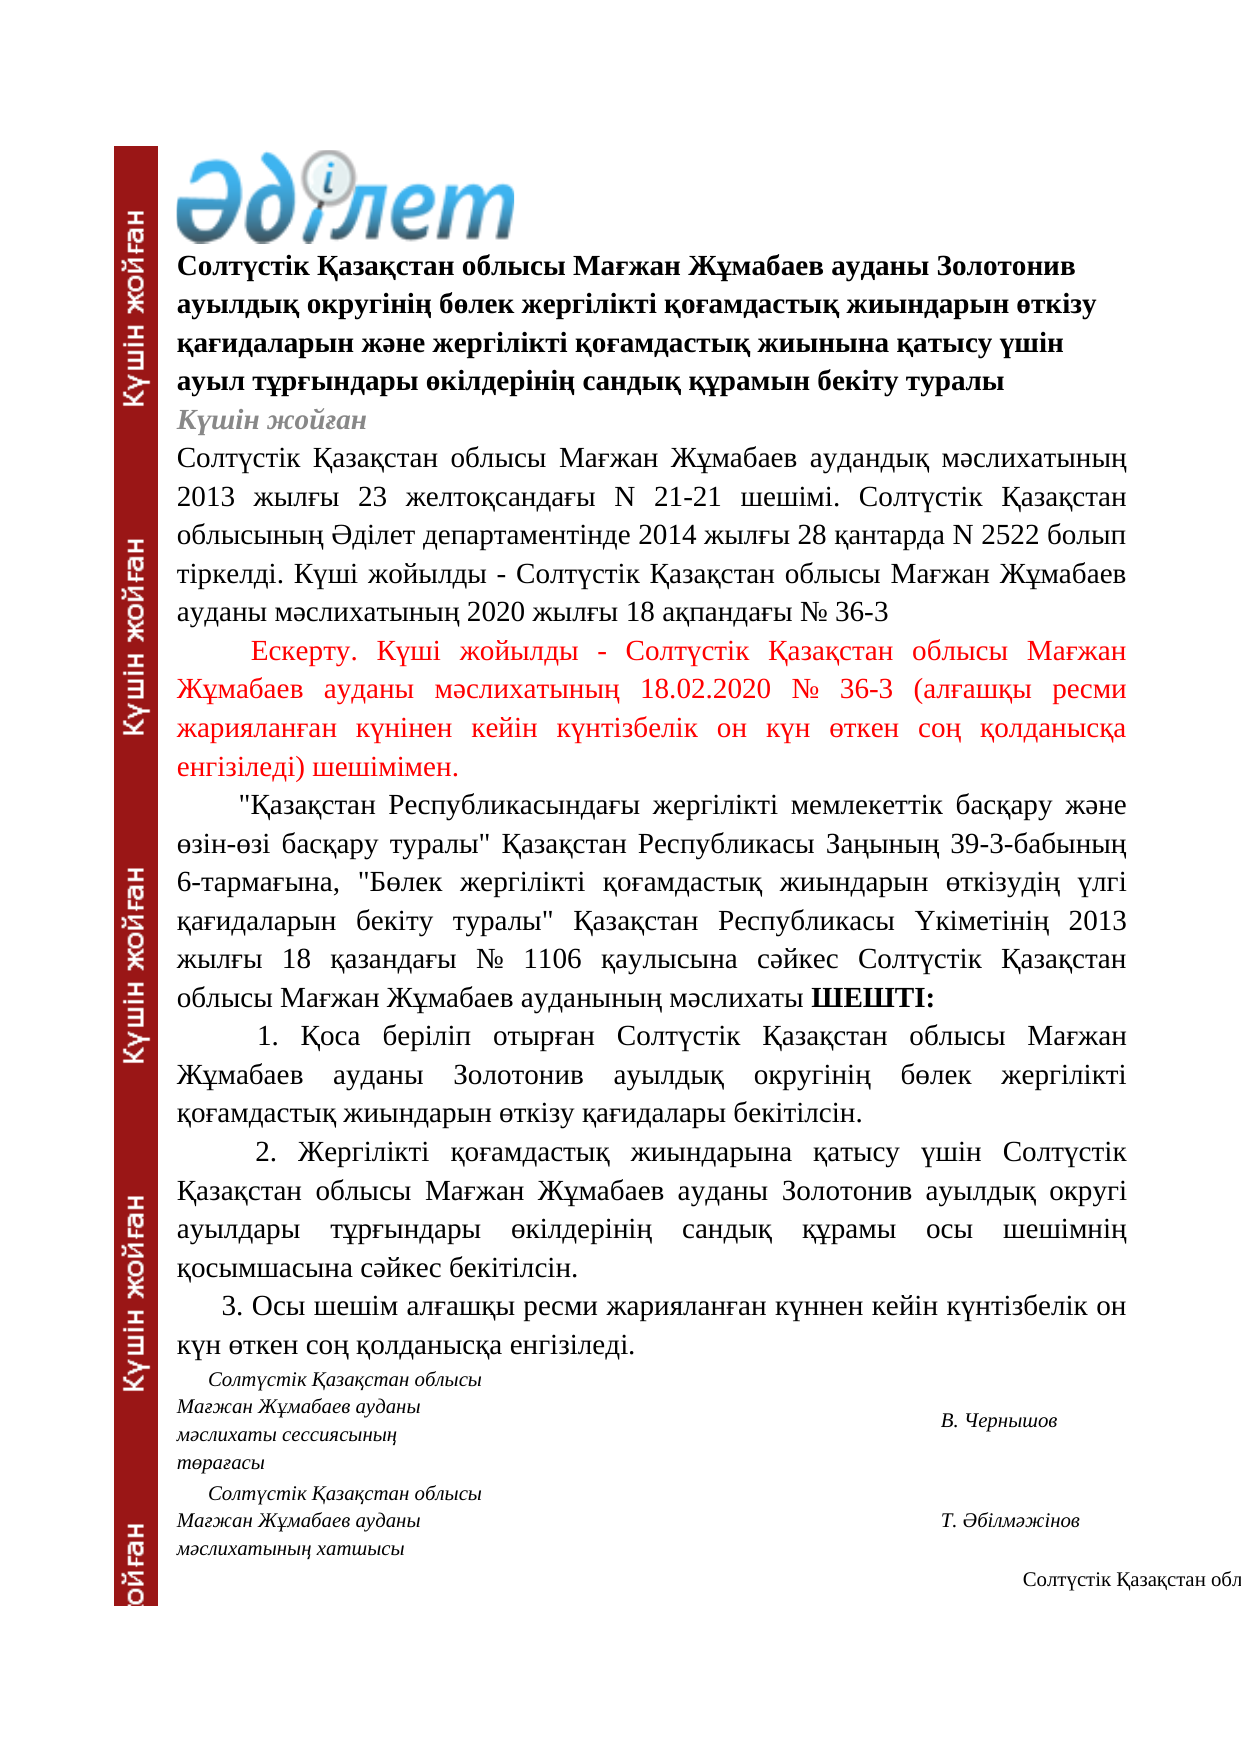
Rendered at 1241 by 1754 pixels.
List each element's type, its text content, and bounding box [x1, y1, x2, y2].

picture [114, 782, 158, 787]
text 1. Қоса беріліп отырған Солтүстік Қазақстан облысы Мағжан Жұмабаев ауданы Золотонив ауылдық округінің бөлек жергілікті қоғамдастық жиындарын өткізу қағидалары бекітілсін. [112, 1018, 1128, 1129]
text 3. Осы шешім алғашқы ресми жарияланған күннен кейін күнтізбелік он күн өткен соң қолданысқа енгізіледі. [112, 1288, 1128, 1360]
picture [114, 1129, 158, 1134]
picture [114, 146, 158, 248]
picture [114, 1596, 158, 1606]
text Солтүстік Қазақстан облысы Мағжан Жұмабаев ауданы Золотонив ауылдық округінің бөлек жергілікті қоғамдастық жиындарын өткізу қағидаларын және жергілікті қоғамдастық жиынына қатысу үшін ауыл тұрғындары өкілдерінің сандық құрамын бекіту туралы [112, 248, 1128, 397]
picture [114, 1013, 158, 1018]
table_header Солтүстік Қазақстан облысы Мағжан Жұмабаев ауданы мәслихатының 2013 жылғы 23 желтоқсандағы № 21-21 шешіміне қосымша [912, 1565, 1240, 1596]
picture [176, 150, 515, 244]
table_header В. Чернышов [939, 1365, 1240, 1479]
picture [114, 1360, 158, 1365]
picture [114, 435, 158, 440]
table_header Солтүстік Қазақстан облысы Мағжан Жұмабаев ауданы мәслихаты сессиясының төрағасы [101, 1365, 939, 1479]
table_header [101, 1565, 912, 1596]
picture [114, 628, 158, 633]
table_cell Т. Әбілмәжінов [939, 1479, 1240, 1565]
text "Қазақстан Республикасындағы жергілікті мемлекеттік басқару және өзін-өзі басқару туралы" Қазақстан Республикасы Заңының 39-3-бабының 6-тармағына, "Бөлек жергілікті қоғамдастық жиындарын өткізудің үлгі қағидаларын бекіту туралы" Қазақстан Республикасы Үкіметінің 2013 жылғы 18 қазандағы № 1106 қаулысына сәйкес Солтүстік Қазақстан облысы Мағжан Жұмабаев ауданының мәслихаты ШЕШТІ: [112, 787, 1128, 1013]
text 2. Жергілікті қоғамдастық жиындарына қатысу үшін Солтүстік Қазақстан облысы Мағжан Жұмабаев ауданы Золотонив ауылдық округі ауылдары тұрғындары өкілдерінің сандық құрамы осы шешімнің қосымшасына сәйкес бекітілсін. [112, 1134, 1128, 1283]
text Ескерту. Күші жойылды - Солтүстік Қазақстан облысы Мағжан Жұмабаев ауданы мəслихатының 18.02.2020 № 36-3 (алғашқы ресми жарияланған күнінен кейін күнтізбелік он күн өткен соң қолданысқа енгізіледі) шешімімен. [112, 633, 1128, 782]
text Күшін жойған [112, 402, 1128, 435]
picture [114, 1283, 158, 1288]
picture [114, 397, 158, 402]
table_cell Солтүстік Қазақстан облысы Мағжан Жұмабаев ауданы мәслихатының хатшысы [101, 1479, 939, 1565]
text Солтүстік Қазақстан облысы Мағжан Жұмабаев аудандық мәслихатының 2013 жылғы 23 желтоқсандағы N 21-21 шешімі. Солтүстік Қазақстан облысының Әділет департаментінде 2014 жылғы 28 қантарда N 2522 болып тіркелді. Күші жойылды - Солтүстік Қазақстан облысы Мағжан Жұмабаев ауданы мәслихатының 2020 жылғы 18 ақпандағы № 36-3 [112, 440, 1128, 628]
